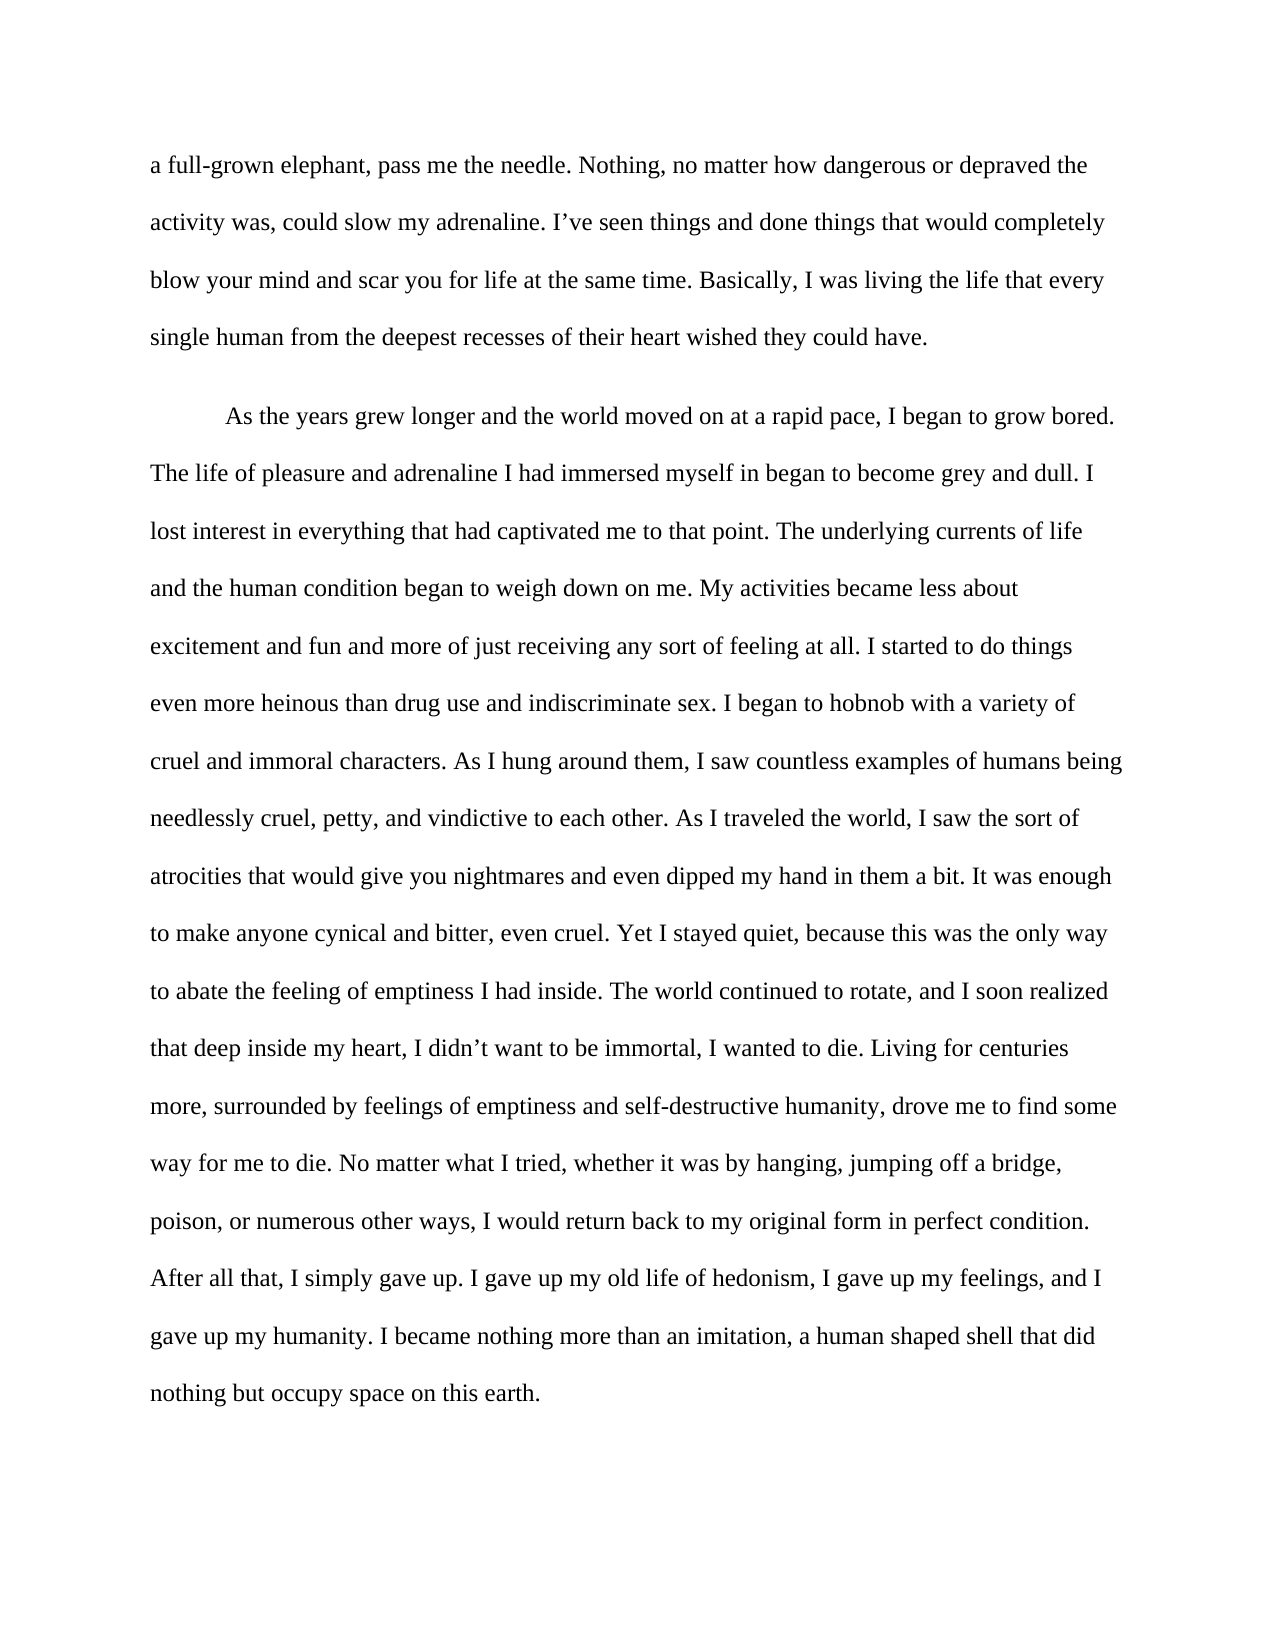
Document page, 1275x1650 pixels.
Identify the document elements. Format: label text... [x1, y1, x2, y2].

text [150, 150, 1125, 351]
text As the years grew longer and the world moved on at a rapid pace, I began to grow bored. The life of pleasure and adrenaline I had immersed myself in began to become grey and dull. I lost interest in everything that had captivated me to that point. The underlying currents of life and the human condition began to weigh down on me. My activities became less about excitement and fun and more of just receiving any sort of feeling at all. I started to do things even more heinous than drug use and indiscriminate sex. I began to hobnob with a variety of cruel and immoral characters. As I hung around them, I saw countless examples of humans being needlessly cruel, petty, and vindictive to each other. As I traveled the world, I saw the sort of atrocities that would give you nightmares and even dipped my hand in them a bit. It was enough to make anyone cynical and bitter, even cruel. Yet I stayed quiet, because this was the only way to abate the feeling of emptiness I had inside. The world continued to rotate, and I soon realized that deep inside my heart, I didn’t want to be immortal, I wanted to die. Living for centuries more, surrounded by feelings of emptiness and self-destructive humanity, drove me to find some way for me to die. No matter what I tried, whether it was by hanging, jumping off a bridge, poison, or numerous other ways, I would return back to my original form in perfect condition. After all that, I simply gave up. I gave up my old life of hedonism, I gave up my feelings, and I gave up my humanity. I became nothing more than an imitation, a human shaped shell that did nothing but occupy space on this earth. [150, 401, 1125, 1407]
